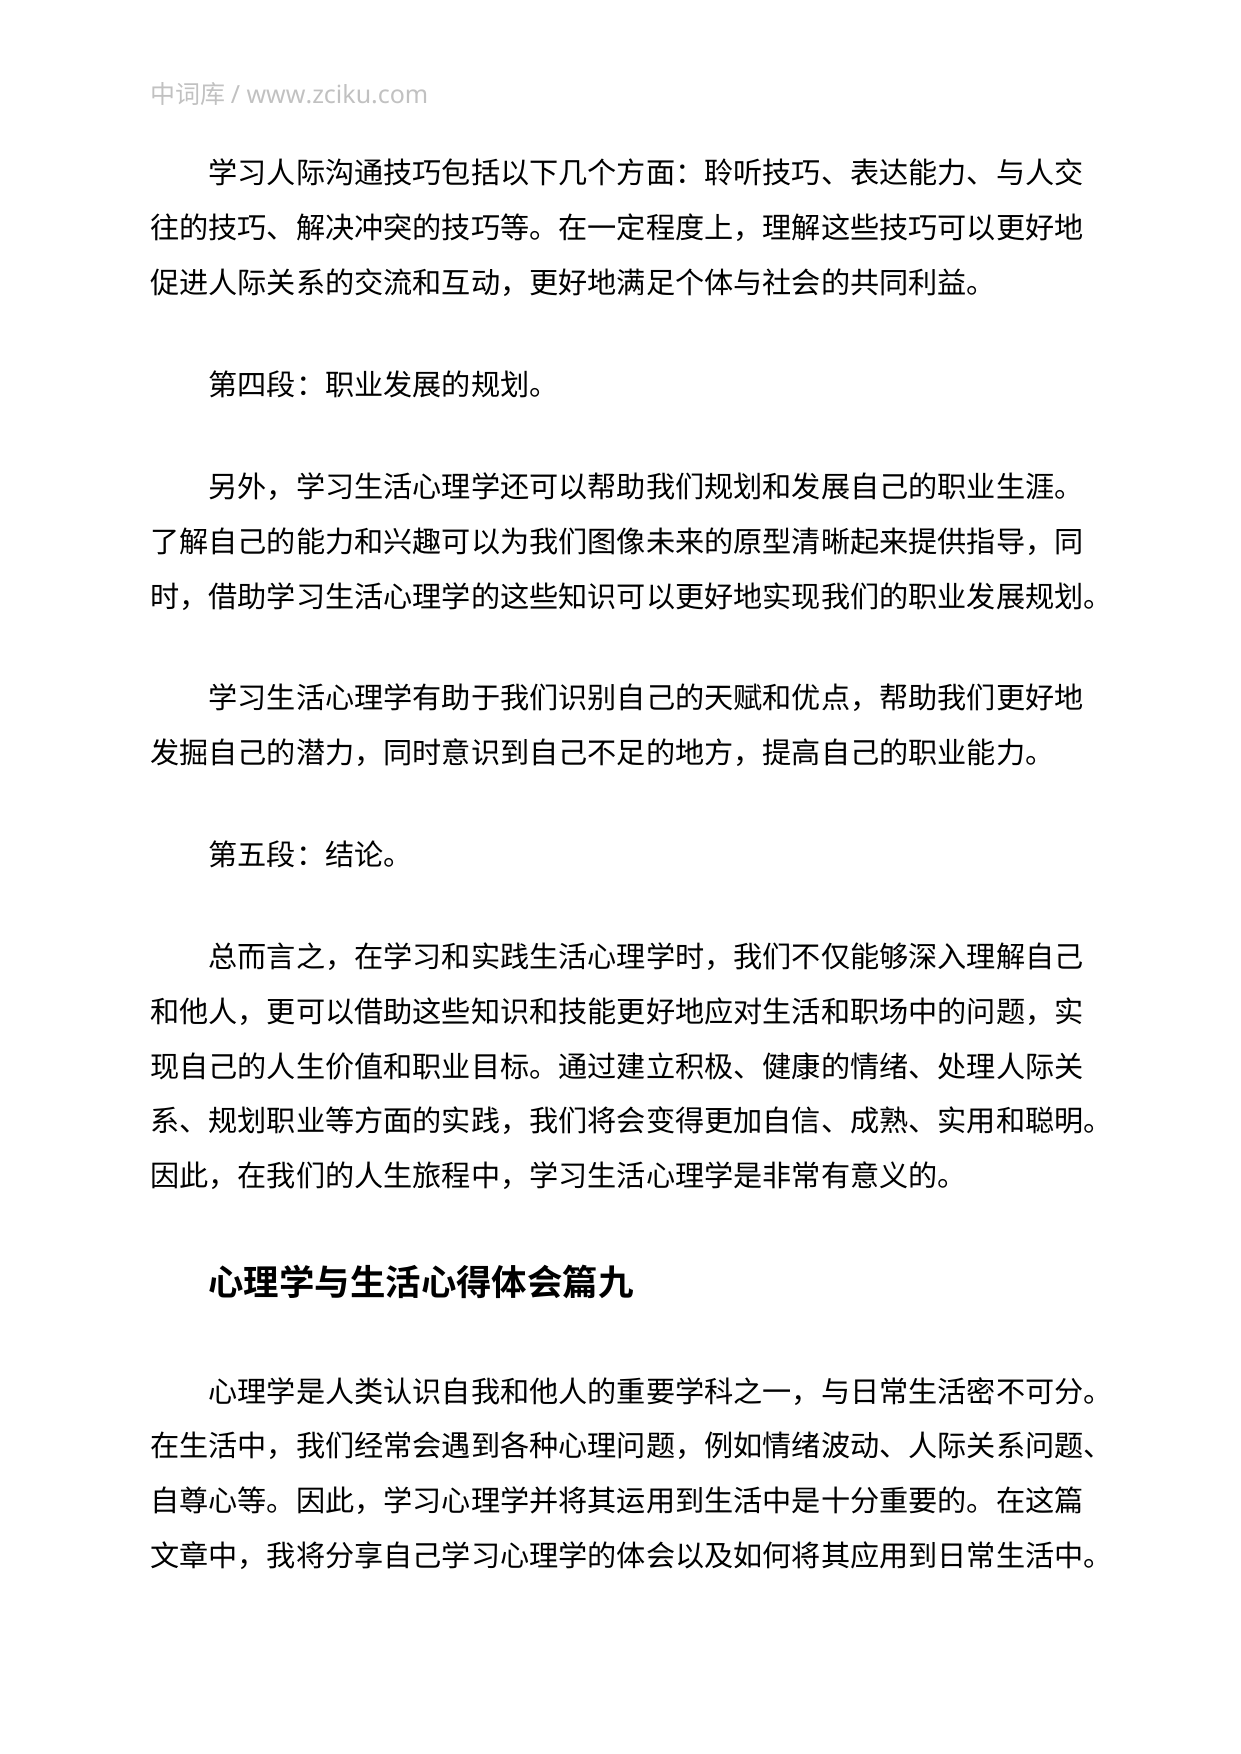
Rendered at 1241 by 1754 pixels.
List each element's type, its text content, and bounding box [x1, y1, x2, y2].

text 心理学是人类认识自我和他人的重要学科之一，与日常生活密不可分。在生活中，我们经常会遇到各种心理问题，例如情绪波动、人际关系问题、自尊心等。因此，学习心理学并将其运用到生活中是十分重要的。在这篇文章中，我将分享自己学习心理学的体会以及如何将其应用到日常生活中。 [150, 1368, 1090, 1575]
text 学习人际沟通技巧包括以下几个方面：聆听技巧、表达能力、与人交往的技巧、解决冲突的技巧等。在一定程度上，理解这些技巧可以更好地促进人际关系的交流和互动，更好地满足个体与社会的共同利益。 [150, 150, 1090, 302]
text 学习生活心理学有助于我们识别自己的天赋和优点，帮助我们更好地发掘自己的潜力，同时意识到自己不足的地方，提高自己的职业能力。 [150, 675, 1090, 772]
text 总而言之，在学习和实践生活心理学时，我们不仅能够深入理解自己和他人，更可以借助这些知识和技能更好地应对生活和职场中的问题，实现自己的人生价值和职业目标。通过建立积极、健康的情绪、处理人际关系、规划职业等方面的实践，我们将会变得更加自信、成熟、实用和聪明。因此，在我们的人生旅程中，学习生活心理学是非常有意义的。 [150, 933, 1090, 1195]
text 第四段：职业发展的规划。 [150, 362, 1090, 404]
text 另外，学习生活心理学还可以帮助我们规划和发展自己的职业生涯。了解自己的能力和兴趣可以为我们图像未来的原型清晰起来提供指导，同时，借助学习生活心理学的这些知识可以更好地实现我们的职业发展规划。 [150, 463, 1090, 615]
text 心理学与生活心得体会篇九 [150, 1255, 1090, 1306]
text 第五段：结论。 [150, 832, 1090, 874]
